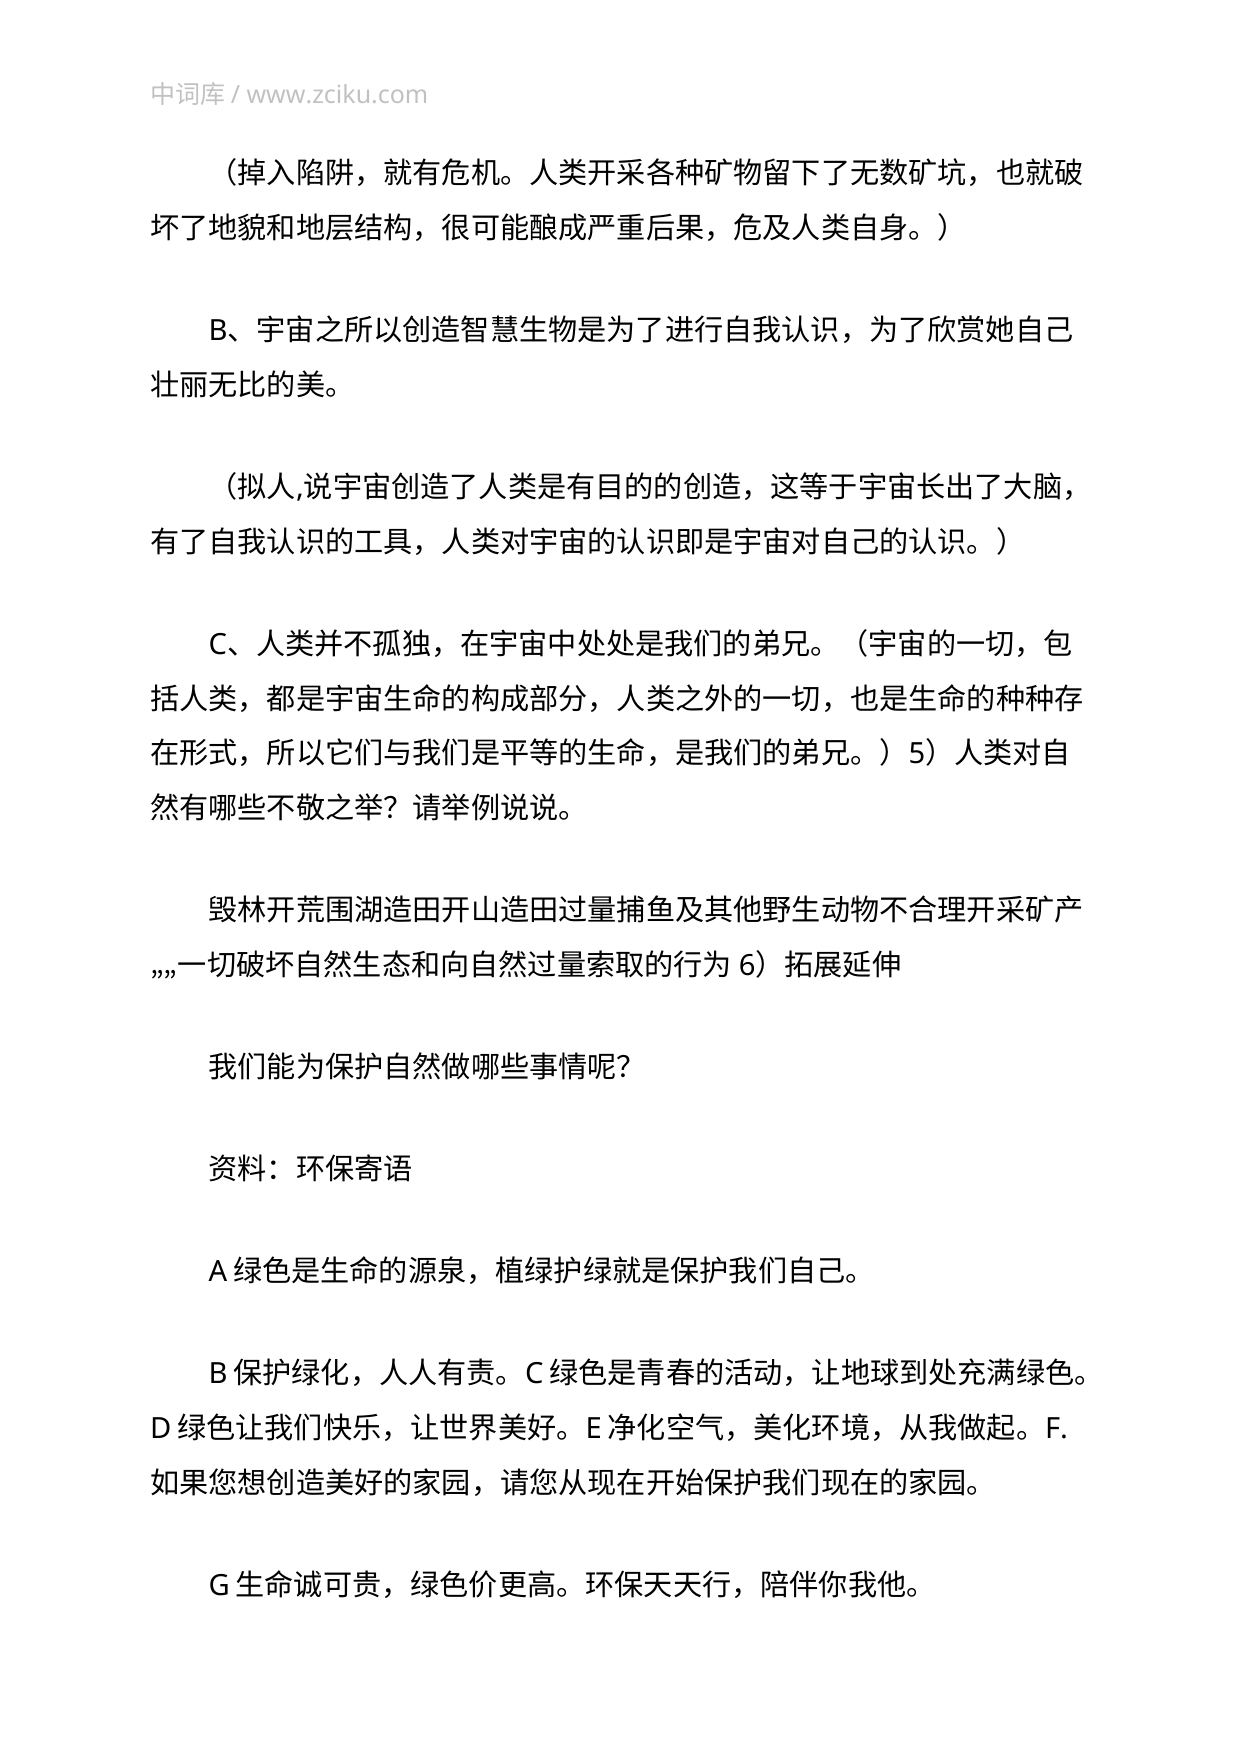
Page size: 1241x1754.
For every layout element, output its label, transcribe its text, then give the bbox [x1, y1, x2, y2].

text B、宇宙之所以创造智慧生物是为了进行自我认识，为了欣赏她自己壮丽无比的美。 [150, 307, 1090, 404]
text 我们能为保护自然做哪些事情呢？ [150, 1044, 1090, 1086]
text G生命诚可贵，绿色价更高。环保天天行，陪伴你我他。 [150, 1561, 1090, 1603]
text 资料：环保寄语 [150, 1146, 1090, 1188]
text （掉入陷阱，就有危机。人类开采各种矿物留下了无数矿坑，也就破坏了地貌和地层结构，很可能酿成严重后果，危及人类自身。） [150, 150, 1090, 247]
text 毁林开荒围湖造田开山造田过量捕鱼及其他野生动物不合理开采矿产 „„一切破坏自然生态和向自然过量索取的行为 6）拓展延伸 [150, 887, 1090, 984]
text B保护绿化，人人有责。C绿色是青春的活动，让地球到处充满绿色。D绿色让我们快乐，让世界美好。E净化空气，美化环境，从我做起。F.如果您想创造美好的家园，请您从现在开始保护我们现在的家园。 [150, 1349, 1090, 1502]
text A绿色是生命的源泉，植绿护绿就是保护我们自己。 [150, 1247, 1090, 1290]
text （拟人,说宇宙创造了人类是有目的的创造，这等于宇宙长出了大脑，有了自我认识的工具，人类对宇宙的认识即是宇宙对自己的认识。） [150, 463, 1090, 561]
text C、人类并不孤独，在宇宙中处处是我们的弟兄。（宇宙的一切，包括人类，都是宇宙生命的构成部分，人类之外的一切，也是生命的种种存在形式，所以它们与我们是平等的生命，是我们的弟兄。）5）人类对自然有哪些不敬之举？请举例说说。 [150, 620, 1090, 827]
